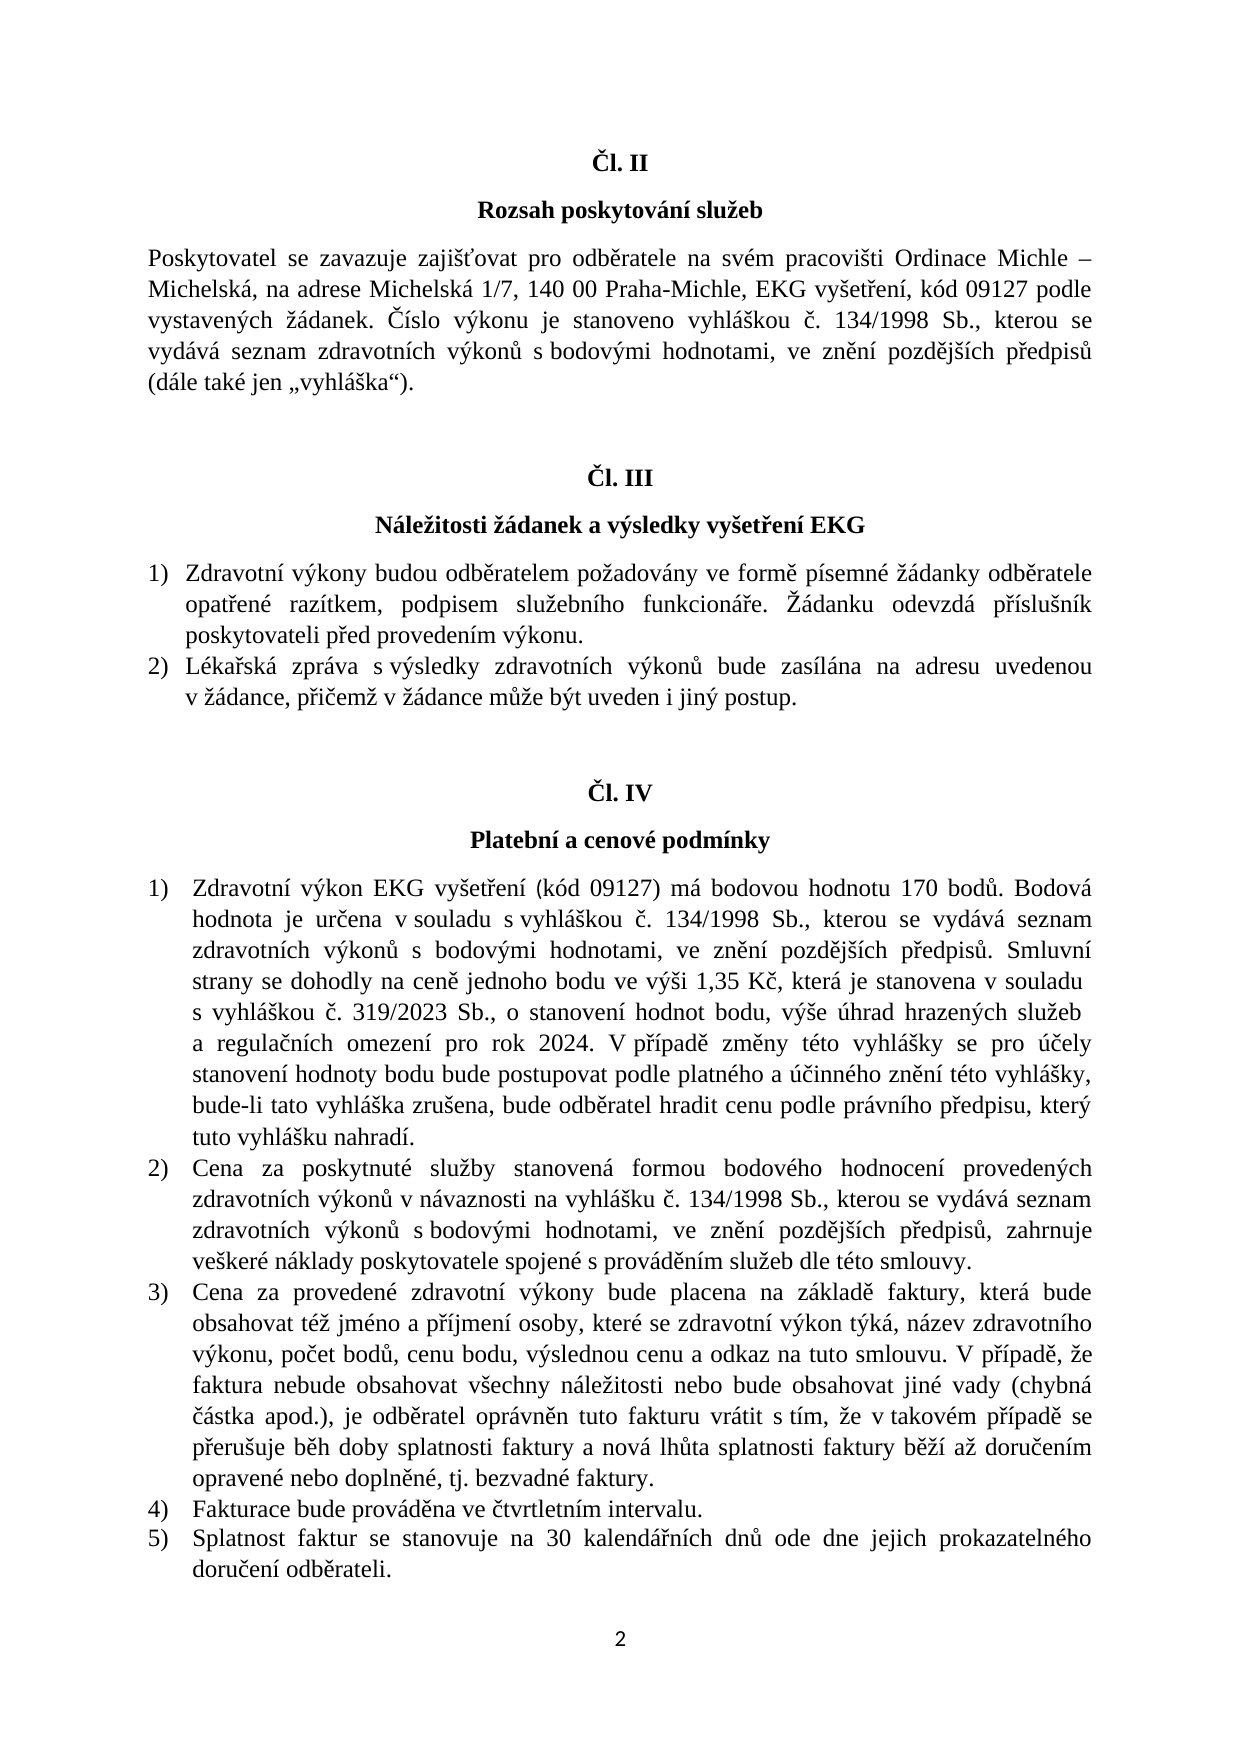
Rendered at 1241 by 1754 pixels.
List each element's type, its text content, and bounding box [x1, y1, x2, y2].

text Čl. IV [148, 778, 1093, 806]
text Rozsah poskytování služeb [148, 195, 1093, 224]
list Zdravotní výkon EKG vyšetření (kód 09127) má bodovou hodnotu 170 bodů. Bodová hodnota je určena v souladu s vyhláškou č. 134/1998 Sb., kterou se vydává seznam zdravotních výkonů s bodovými hodnotami, ve znění pozdějších předpisů. Smluvní strany se dohodly na ceně jednoho bodu ve výši 1,35 Kč, která je stanovena v souladu s vyhláškou č. 319/2023 Sb., o stanovení hodnot bodu, výše úhrad hrazených služeb a regulačních omezení pro rok 2024. V případě změny této vyhlášky se pro účely stanovení hodnoty bodu bude postupovat podle platného a účinného znění této vyhlášky, bude-li tato vyhláška zrušena, bude odběratel hradit cenu podle právního předpisu, který tuto vyhlášku nahradí. [148, 873, 1093, 1150]
list Fakturace bude prováděna ve čtvrtletním intervalu. [148, 1494, 1093, 1523]
text Čl. III [148, 463, 1093, 491]
text Platební a cenové podmínky [148, 825, 1093, 854]
text Náležitosti žádanek a výsledky vyšetření EKG [148, 510, 1093, 539]
list Cena za poskytnuté služby stanovená formou bodového hodnocení provedených zdravotních výkonů v návaznosti na vyhlášku č. 134/1998 Sb., kterou se vydává seznam zdravotních výkonů s bodovými hodnotami, ve znění pozdějších předpisů, zahrnuje veškeré náklady poskytovatele spojené s prováděním služeb dle této smlouvy. [148, 1153, 1093, 1274]
list Splatnost faktur se stanovuje na 30 kalendářních dnů ode dne jejich prokazatelného doručení odběrateli. [148, 1523, 1093, 1583]
list Cena za provedené zdravotní výkony bude placena na základě faktury, která bude obsahovat též jméno a příjmení osoby, které se zdravotní výkon týká, název zdravotního výkonu, počet bodů, cenu bodu, výslednou cenu a odkaz na tuto smlouvu. V případě, že faktura nebude obsahovat všechny náležitosti nebo bude obsahovat jiné vady (chybná částka apod.), je odběratel oprávněn tuto fakturu vrátit s tím, že v takovém případě se přerušuje běh doby splatnosti faktury a nová lhůta splatnosti faktury běží až doručením opravené nebo doplněné, tj. bezvadné faktury. [148, 1277, 1093, 1492]
list Zdravotní výkony budou odběratelem požadovány ve formě písemné žádanky odběratele opatřené razítkem, podpisem služebního funkcionáře. Žádanku odevzdá příslušník poskytovateli před provedením výkonu. [148, 558, 1093, 649]
text Poskytovatel se zavazuje zajišťovat pro odběratele na svém pracovišti Ordinace Michle – Michelská, na adrese Michelská 1/7, 140 00 Praha-Michle, EKG vyšetření, kód 09127 podle vystavených žádanek. Číslo výkonu je stanoveno vyhláškou č. 134/1998 Sb., kterou se vydává seznam zdravotních výkonů s bodovými hodnotami, ve znění pozdějších předpisů (dále také jen „vyhláška“). [148, 243, 1093, 396]
list Lékařská zpráva s výsledky zdravotních výkonů bude zasílána na adresu uvedenou v žádance, přičemž v žádance může být uveden i jiný postup. [148, 651, 1093, 711]
text Čl. II [148, 148, 1093, 176]
